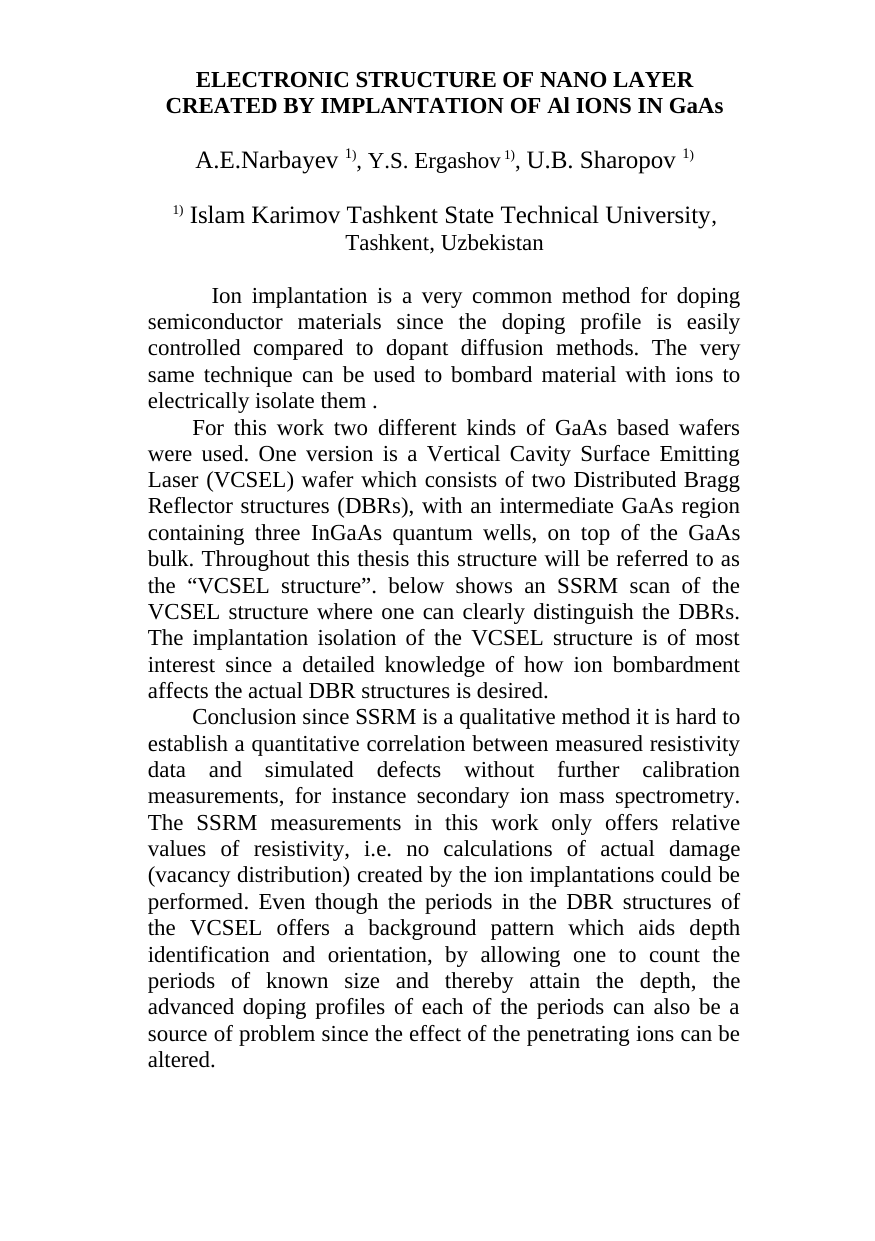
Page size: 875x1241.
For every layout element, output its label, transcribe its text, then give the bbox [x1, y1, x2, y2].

text ELECTRONIC STRUCTURE OF NANO LAYER CREATED BY IMPLANTATION OF Al IONS IN GaAs [148, 66, 741, 119]
text A.E.Narbayev 1), Y.S. Ergashov 1), U.B. Sharopov 1) [148, 145, 741, 174]
text Conclusion since SSRM is a qualitative method it is hard to establish a quantitative correlation between measured resistivity data and simulated defects without further calibration measurements, for instance secondary ion mass spectrometry. The SSRM measurements in this work only offers relative values of resistivity, i.e. no calculations of actual damage (vacancy distribution) created by the ion implantations could be performed. Even though the periods in the DBR structures of the VCSEL offers a background pattern which aids depth identification and orientation, by allowing one to count the periods of known size and thereby attain the depth, the advanced doping profiles of each of the periods can also be a source of problem since the effect of the penetrating ions can be altered. [148, 703, 741, 1072]
text For this work two different kinds of GaAs based wafers were used. One version is a Vertical Cavity Surface Emitting Laser (VCSEL) wafer which consists of two Distributed Bragg Reflector structures (DBRs), with an intermediate GaAs region containing three InGaAs quantum wells, on top of the GaAs bulk. Throughout this thesis this structure will be referred to as the “VCSEL structure”. below shows an SSRM scan of the VCSEL structure where one can clearly distinguish the DBRs. The implantation isolation of the VCSEL structure is of most interest since a detailed knowledge of how ion bombardment affects the actual DBR structures is desired. [148, 413, 741, 703]
text 1) Islam Karimov Tashkent State Technical University, Tashkent, Uzbekistan [148, 200, 741, 255]
text Ion implantation is a very common method for doping semiconductor materials since the doping profile is easily controlled compared to dopant diffusion methods. The very same technique can be used to bombard material with ions to electrically isolate them . [148, 282, 741, 413]
